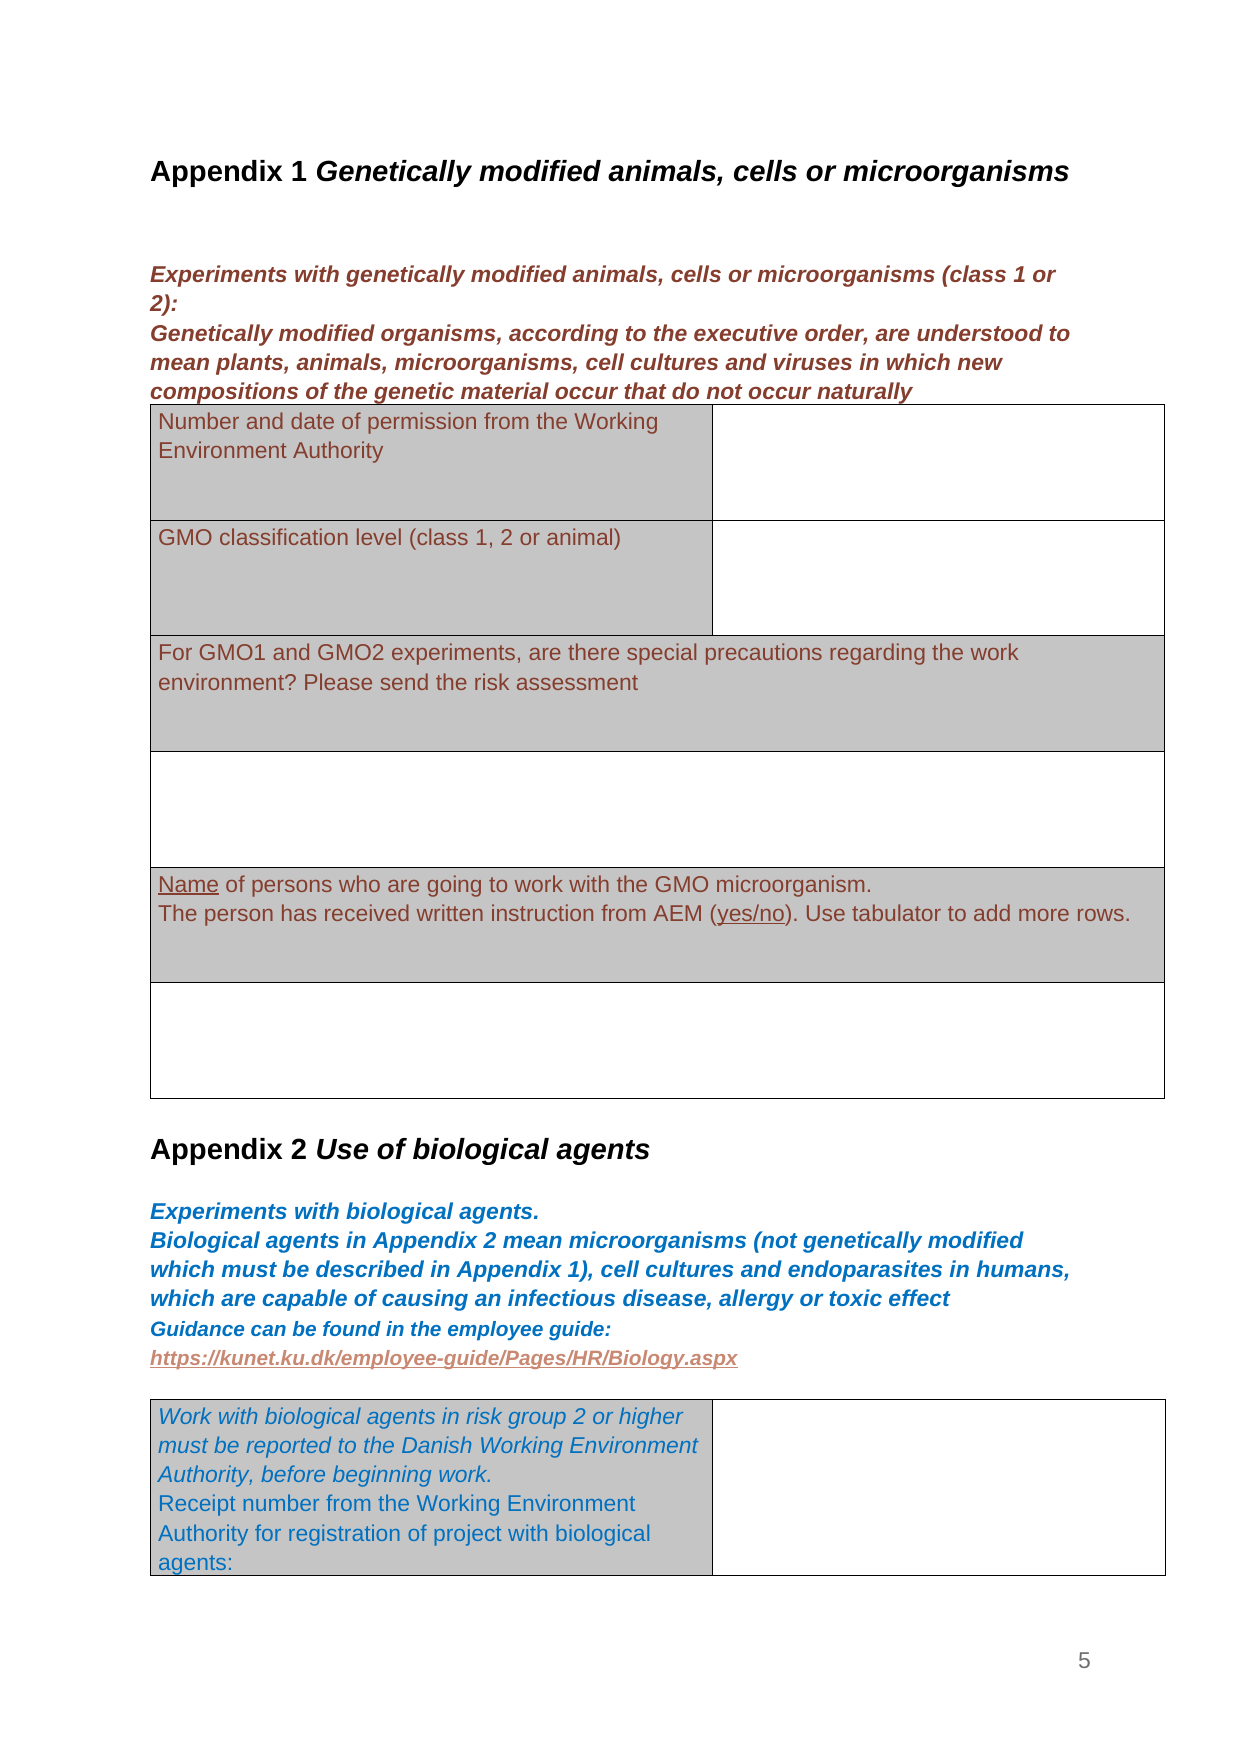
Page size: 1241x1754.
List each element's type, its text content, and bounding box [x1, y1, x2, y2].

text Biological agents in Appendix 2 mean microorganisms (not genetically modified which must be described in Appendix 1), cell cultures and endoparasites in humans, which are capable of causing an infectious disease, allergy or toxic effect Guidance can be found in the employee guide: https://kunet.ku.dk/employee-guide/Pages/HR/Biology.aspx [150, 1224, 1090, 1370]
text Experiments with biological agents. [150, 1195, 1090, 1224]
table_cell [151, 752, 1164, 867]
table_header Number and date of permission from the Working Environment Authority [151, 405, 712, 520]
table_cell GMO classification level (class 1, 2 or animal) [151, 521, 712, 635]
subtitle Appendix 1 Genetically modified animals, cells or microorganisms [150, 150, 1090, 187]
table_header [713, 405, 1164, 520]
table_header [713, 1400, 1165, 1575]
table_cell For GMO1 and GMO2 experiments, are there special precautions regarding the work environment? Please send the risk assessment [151, 636, 1164, 751]
text Experiments with genetically modified animals, cells or microorganisms (class 1 or 2): Genetically modified organisms, according to the executive order, are understood to mean plants, animals, microorganisms, cell cultures and viruses in which new compositions of the genetic material occur that do not occur naturally [150, 258, 1090, 404]
table_cell [151, 983, 1164, 1098]
table_cell Name of persons who are going to work with the GMO microorganism. The person has received written instruction from AEM (yes/no). Use tabulator to add more rows. [151, 868, 1164, 982]
table_cell [713, 521, 1164, 635]
subtitle Appendix 2 Use of biological agents [150, 1128, 1090, 1166]
table_header ​Work with biological agents in risk group 2 or higher must be reported to the Danish Working Environment Authority, before beginning work. Receipt number from the Working Environment Authority for registration of project with biological agents: [151, 1400, 712, 1575]
